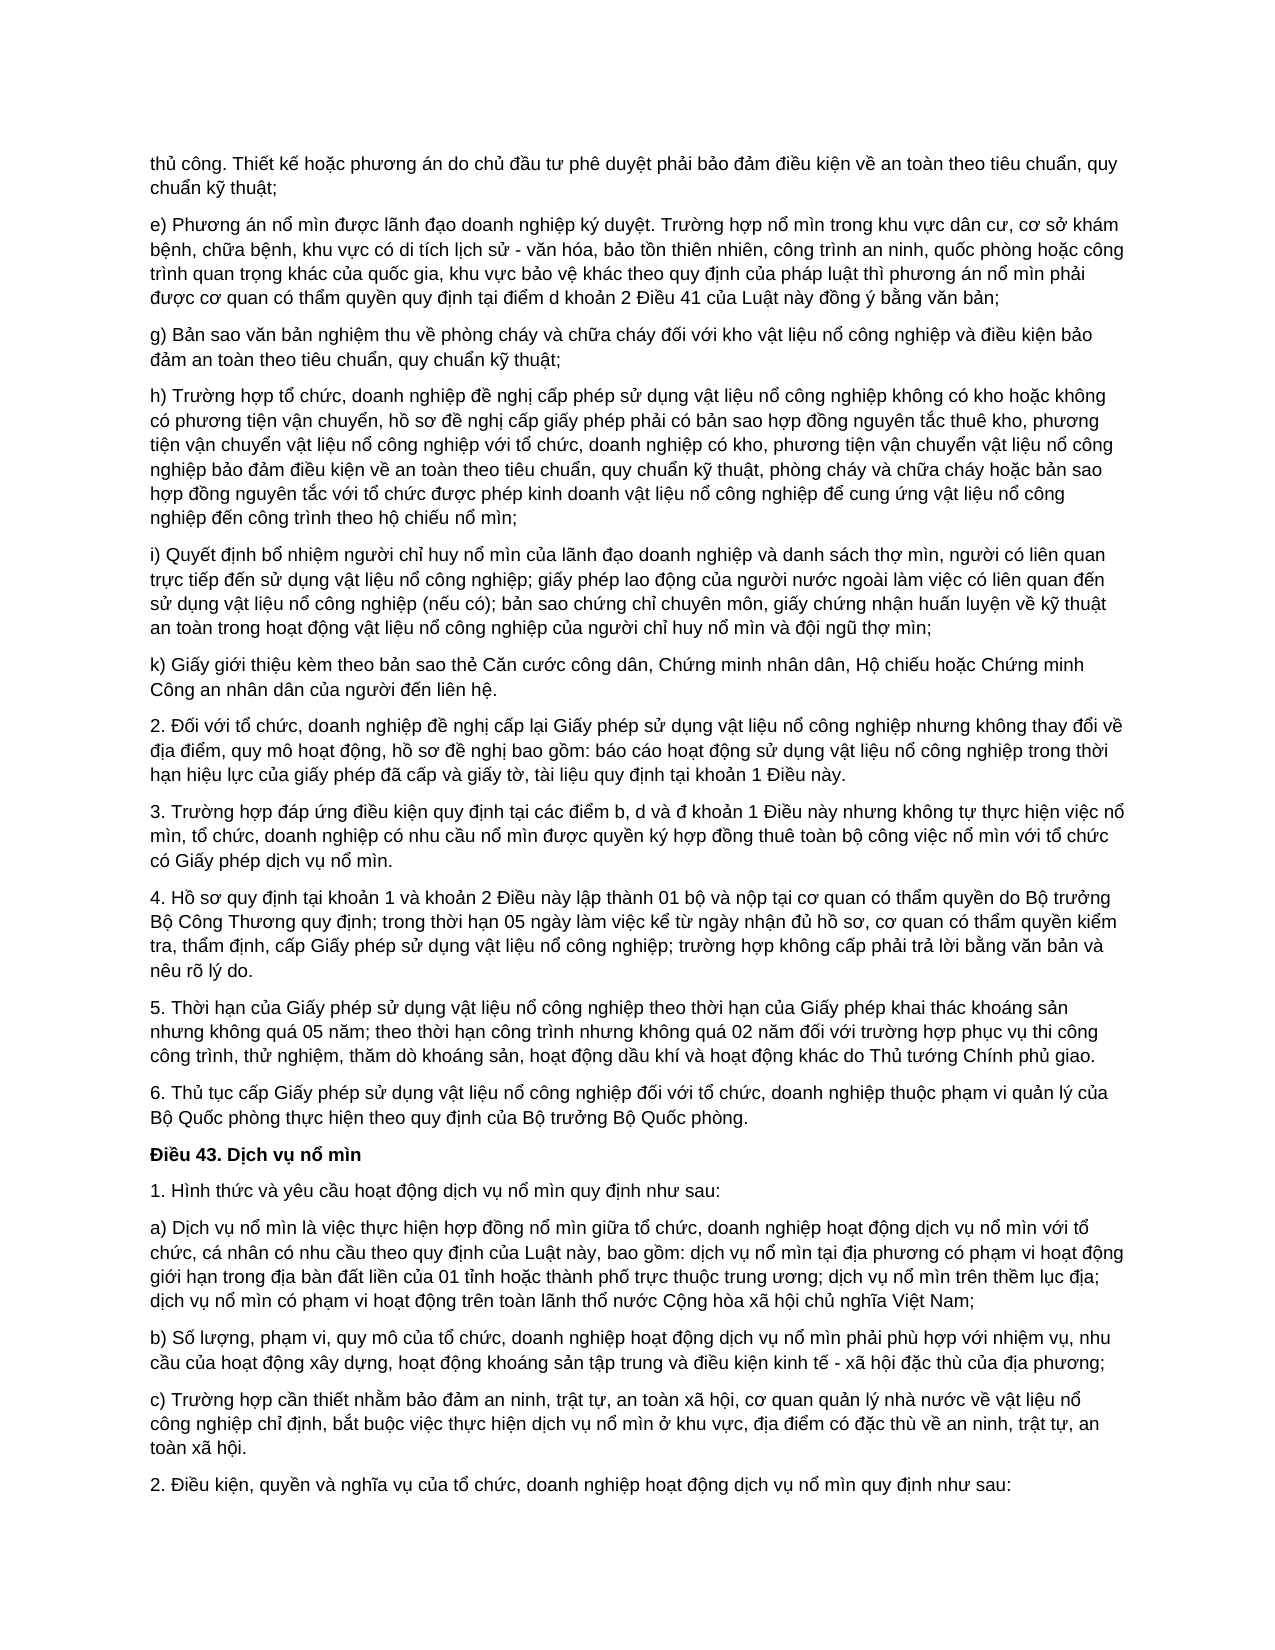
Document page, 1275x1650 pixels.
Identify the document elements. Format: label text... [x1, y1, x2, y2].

text 6. Thủ tục cấp Giấy phép sử dụng vật liệu nổ công nghiệp đối với tổ chức, doanh nghiệp thuộc phạm vi quản lý của Bộ Quốc phòng thực hiện theo quy định của Bộ trưởng Bộ Quốc phòng. [150, 1079, 1125, 1128]
text 1. Hình thức và yêu cầu hoạt động dịch vụ nổ mìn quy định như sau: [150, 1177, 1125, 1202]
text Điều 43. Dịch vụ nổ mìn [150, 1141, 1125, 1165]
text 2. Điều kiện, quyền và nghĩa vụ của tổ chức, doanh nghiệp hoạt động dịch vụ nổ mìn quy định như sau: [150, 1471, 1125, 1496]
text g) Bản sao văn bản nghiệm thu về phòng cháy và chữa cháy đối với kho vật liệu nổ công nghiệp và điều kiện bảo đảm an toàn theo tiêu chuẩn, quy chuẩn kỹ thuật; [150, 321, 1125, 370]
text b) Số lượng, phạm vi, quy mô của tổ chức, doanh nghiệp hoạt động dịch vụ nổ mìn phải phù hợp với nhiệm vụ, nhu cầu của hoạt động xây dựng, hoạt động khoáng sản tập trung và điều kiện kinh tế - xã hội đặc thù của địa phương; [150, 1324, 1125, 1373]
text a) Dịch vụ nổ mìn là việc thực hiện hợp đồng nổ mìn giữa tổ chức, doanh nghiệp hoạt động dịch vụ nổ mìn với tổ chức, cá nhân có nhu cầu theo quy định của Luật này, bao gồm: dịch vụ nổ mìn tại địa phương có phạm vi hoạt động giới hạn trong địa bàn đất liền của 01 tỉnh hoặc thành phố trực thuộc trung ương; dịch vụ nổ mìn trên thềm lục địa; dịch vụ nổ mìn có phạm vi hoạt động trên toàn lãnh thổ nước Cộng hòa xã hội chủ nghĩa Việt Nam; [150, 1214, 1125, 1312]
text i) Quyết định bổ nhiệm người chỉ huy nổ mìn của lãnh đạo doanh nghiệp và danh sách thợ mìn, người có liên quan trực tiếp đến sử dụng vật liệu nổ công nghiệp; giấy phép lao động của người nước ngoài làm việc có liên quan đến sử dụng vật liệu nổ công nghiệp (nếu có); bản sao chứng chỉ chuyên môn, giấy chứng nhận huấn luyện về kỹ thuật an toàn trong hoạt động vật liệu nổ công nghiệp của người chỉ huy nổ mìn và đội ngũ thợ mìn; [150, 541, 1125, 639]
text 5. Thời hạn của Giấy phép sử dụng vật liệu nổ công nghiệp theo thời hạn của Giấy phép khai thác khoáng sản nhưng không quá 05 năm; theo thời hạn công trình nhưng không quá 02 năm đối với trường hợp phục vụ thi công công trình, thử nghiệm, thăm dò khoáng sản, hoạt động dầu khí và hoạt động khác do Thủ tướng Chính phủ giao. [150, 994, 1125, 1067]
text 2. Đối với tổ chức, doanh nghiệp đề nghị cấp lại Giấy phép sử dụng vật liệu nổ công nghiệp nhưng không thay đổi về địa điểm, quy mô hoạt động, hồ sơ đề nghị bao gồm: báo cáo hoạt động sử dụng vật liệu nổ công nghiệp trong thời hạn hiệu lực của giấy phép đã cấp và giấy tờ, tài liệu quy định tại khoản 1 Điều này. [150, 712, 1125, 786]
text k) Giấy giới thiệu kèm theo bản sao thẻ Căn cước công dân, Chứng minh nhân dân, Hộ chiếu hoặc Chứng minh Công an nhân dân của người đến liên hệ. [150, 651, 1125, 700]
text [150, 150, 1125, 199]
text c) Trường hợp cần thiết nhằm bảo đảm an ninh, trật tự, an toàn xã hội, cơ quan quản lý nhà nước về vật liệu nổ công nghiệp chỉ định, bắt buộc việc thực hiện dịch vụ nổ mìn ở khu vực, địa điểm có đặc thù về an ninh, trật tự, an toàn xã hội. [150, 1386, 1125, 1459]
text 4. Hồ sơ quy định tại khoản 1 và khoản 2 Điều này lập thành 01 bộ và nộp tại cơ quan có thẩm quyền do Bộ trưởng Bộ Công Thương quy định; trong thời hạn 05 ngày làm việc kể từ ngày nhận đủ hồ sơ, cơ quan có thẩm quyền kiểm tra, thẩm định, cấp Giấy phép sử dụng vật liệu nổ công nghiệp; trường hợp không cấp phải trả lời bằng văn bản và nêu rõ lý do. [150, 884, 1125, 981]
text e) Phương án nổ mìn được lãnh đạo doanh nghiệp ký duyệt. Trường hợp nổ mìn trong khu vực dân cư, cơ sở khám bệnh, chữa bệnh, khu vực có di tích lịch sử - văn hóa, bảo tồn thiên nhiên, công trình an ninh, quốc phòng hoặc công trình quan trọng khác của quốc gia, khu vực bảo vệ khác theo quy định của pháp luật thì phương án nổ mìn phải được cơ quan có thẩm quyền quy định tại điểm d khoản 2 Điều 41 của Luật này đồng ý bằng văn bản; [150, 211, 1125, 309]
text h) Trường hợp tổ chức, doanh nghiệp đề nghị cấp phép sử dụng vật liệu nổ công nghiệp không có kho hoặc không có phương tiện vận chuyển, hồ sơ đề nghị cấp giấy phép phải có bản sao hợp đồng nguyên tắc thuê kho, phương tiện vận chuyển vật liệu nổ công nghiệp với tổ chức, doanh nghiệp có kho, phương tiện vận chuyển vật liệu nổ công nghiệp bảo đảm điều kiện về an toàn theo tiêu chuẩn, quy chuẩn kỹ thuật, phòng cháy và chữa cháy hoặc bản sao hợp đồng nguyên tắc với tổ chức được phép kinh doanh vật liệu nổ công nghiệp để cung ứng vật liệu nổ công nghiệp đến công trình theo hộ chiếu nổ mìn; [150, 382, 1125, 529]
text 3. Trường hợp đáp ứng điều kiện quy định tại các điểm b, d và đ khoản 1 Điều này nhưng không tự thực hiện việc nổ mìn, tổ chức, doanh nghiệp có nhu cầu nổ mìn được quyền ký hợp đồng thuê toàn bộ công việc nổ mìn với tổ chức có Giấy phép dịch vụ nổ mìn. [150, 798, 1125, 871]
